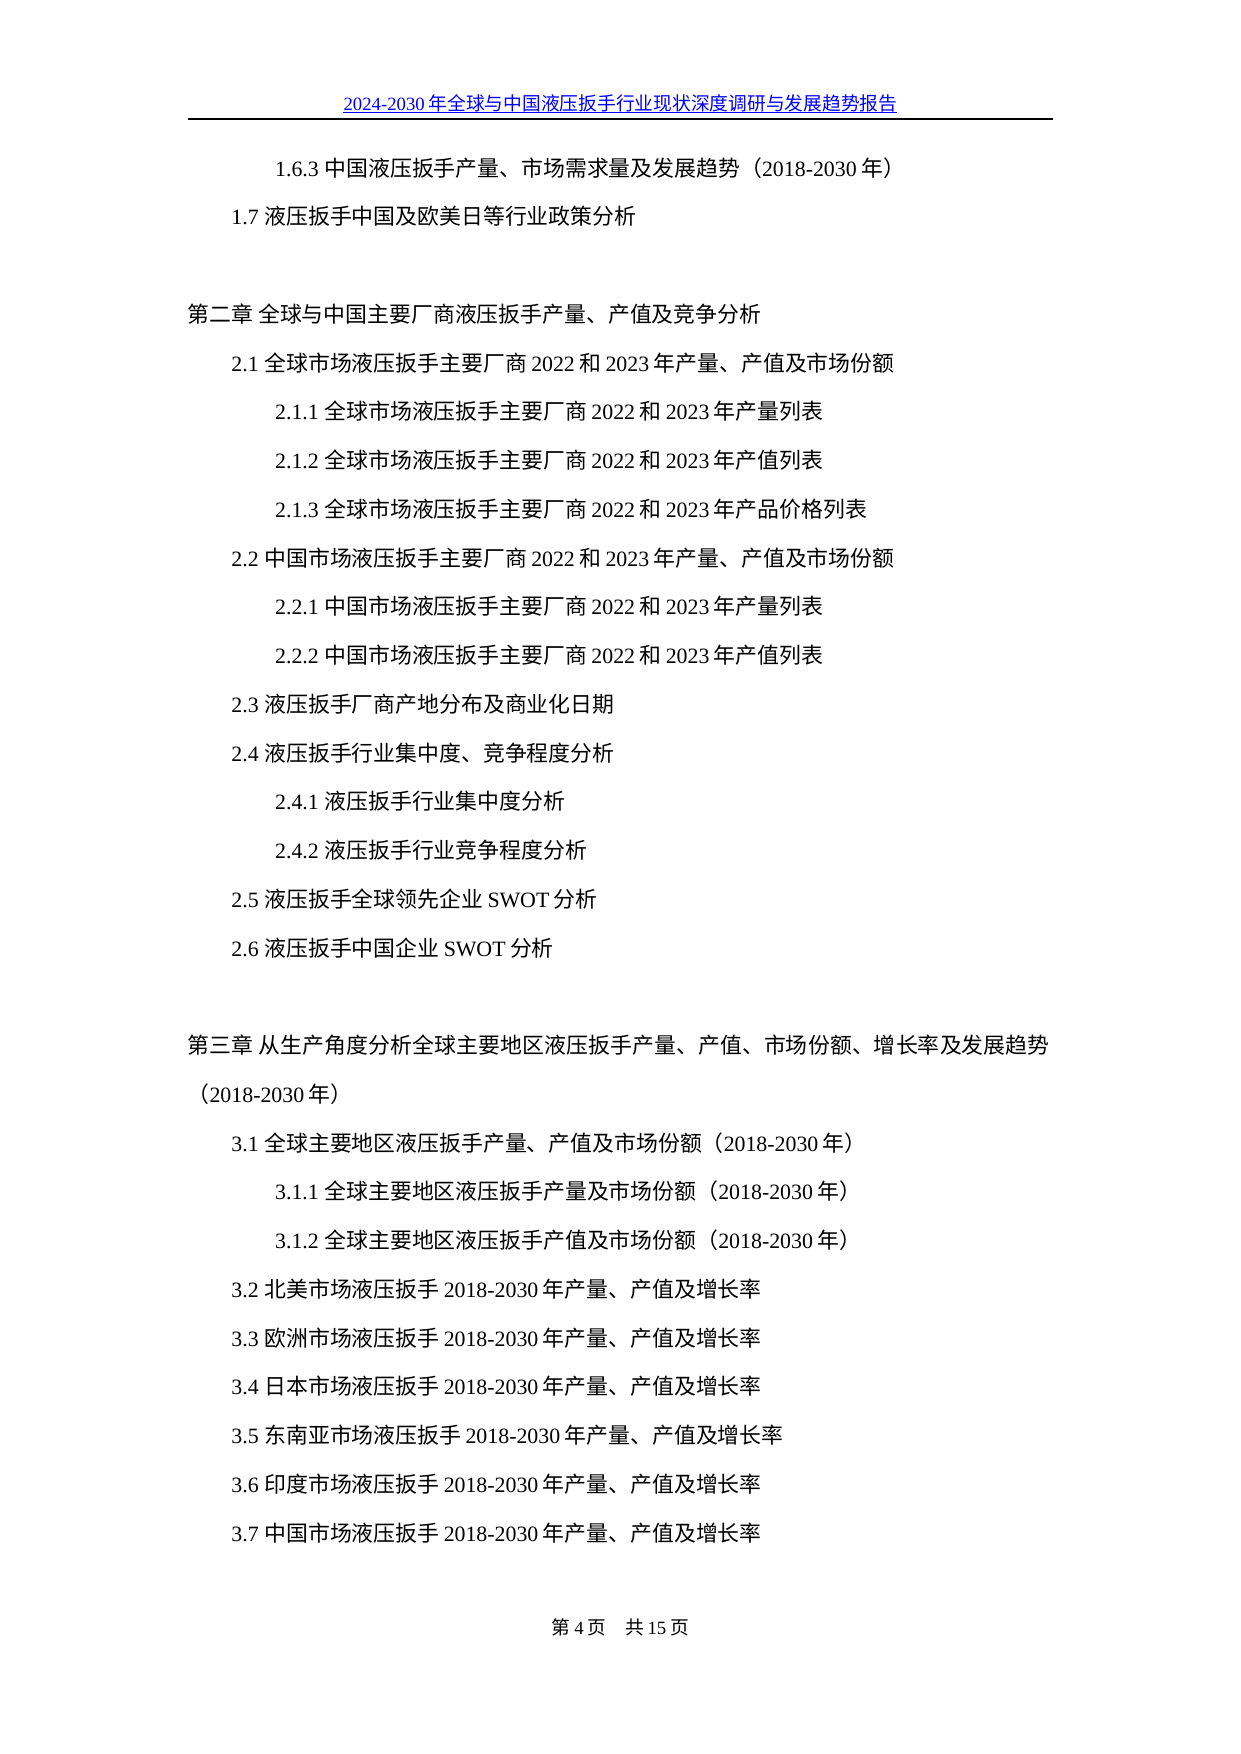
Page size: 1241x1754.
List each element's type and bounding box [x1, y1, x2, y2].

text [187, 150, 1053, 1548]
